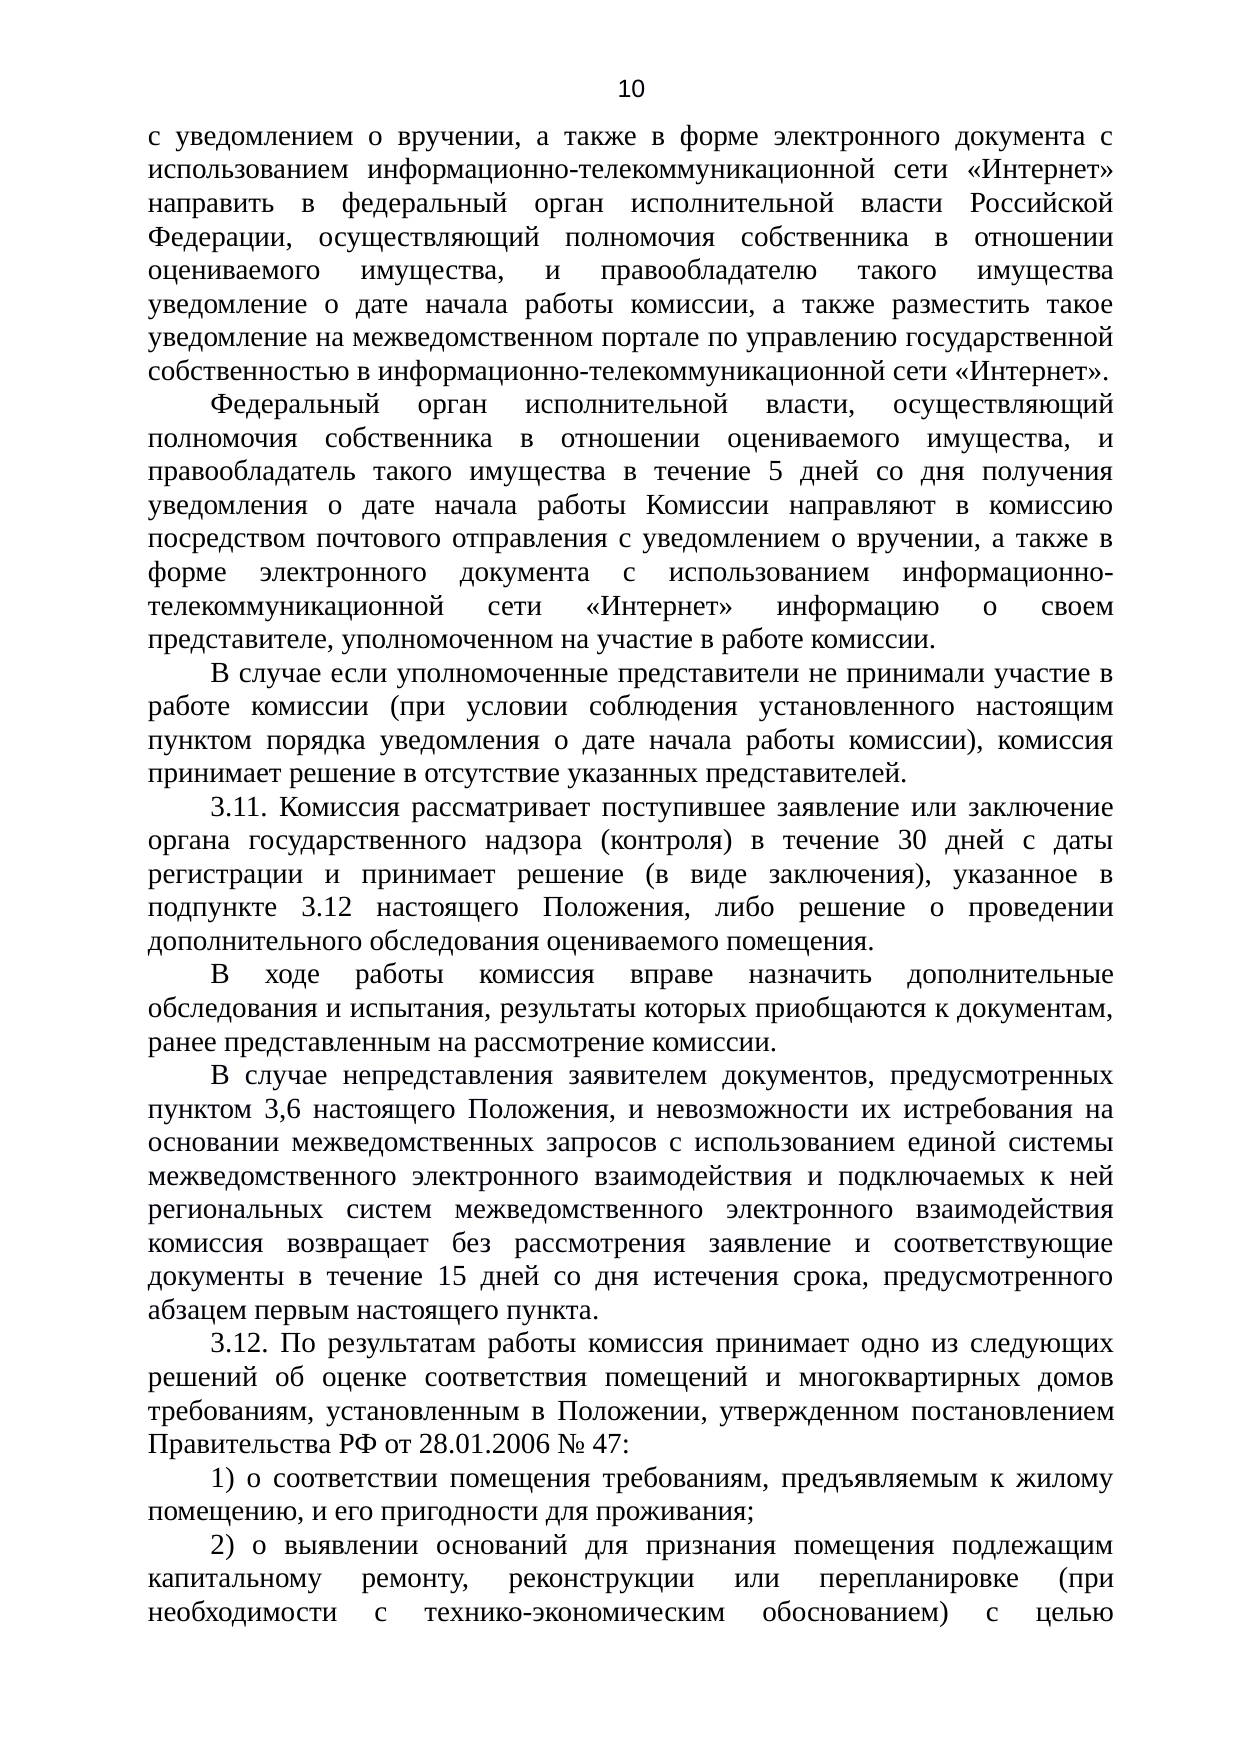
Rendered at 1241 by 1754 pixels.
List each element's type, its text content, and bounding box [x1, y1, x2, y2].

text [148, 1527, 1114, 1627]
text Федеральный орган исполнительной власти, осуществляющий полномочия собственника в отношении оцениваемого имущества, и правообладатель такого имущества в течение 5 дней со дня получения уведомления о дате начала работы Комиссии направляют в комиссию посредством почтового отправления с уведомлением о вручении, а также в форме электронного документа с использованием информационно-телекоммуникационной сети «Интернет» информацию о своем представителе, уполномоченном на участие в работе комиссии. [148, 386, 1114, 655]
text 3.11. Комиссия рассматривает поступившее заявление или заключение органа государственного надзора (контроля) в течение 30 дней с даты регистрации и принимает решение (в виде заключения), указанное в подпункте 3.12 настоящего Положения, либо решение о проведении дополнительного обследования оцениваемого помещения. [148, 789, 1114, 957]
text 3.12. По результатам работы комиссия принимает одно из следующих решений об оценке соответствия помещений и многоквартирных домов требованиям, установленным в Положении, утвержденном постановлением Правительства РФ от 28.01.2006 № 47: [148, 1326, 1114, 1460]
text В ходе работы комиссия вправе назначить дополнительные обследования и испытания, результаты которых приобщаются к документам, ранее представленным на рассмотрение комиссии. [148, 957, 1114, 1057]
text 1) о соответствии помещения требованиям, предъявляемым к жилому помещению, и его пригодности для проживания; [148, 1460, 1114, 1527]
text В случае непредставления заявителем документов, предусмотренных пунктом 3,6 настоящего Положения, и невозможности их истребования на основании межведомственных запросов с использованием единой системы межведомственного электронного взаимодействия и подключаемых к ней региональных систем межведомственного электронного взаимодействия комиссия возвращает без рассмотрения заявление и соответствующие документы в течение 15 дней со дня истечения срока, предусмотренного абзацем первым настоящего пункта. [148, 1057, 1114, 1326]
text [148, 118, 1114, 386]
text В случае если уполномоченные представители не принимали участие в работе комиссии (при условии соблюдения установленного настоящим пунктом порядка уведомления о дате начала работы комиссии), комиссия принимает решение в отсутствие указанных представителей. [148, 655, 1114, 789]
